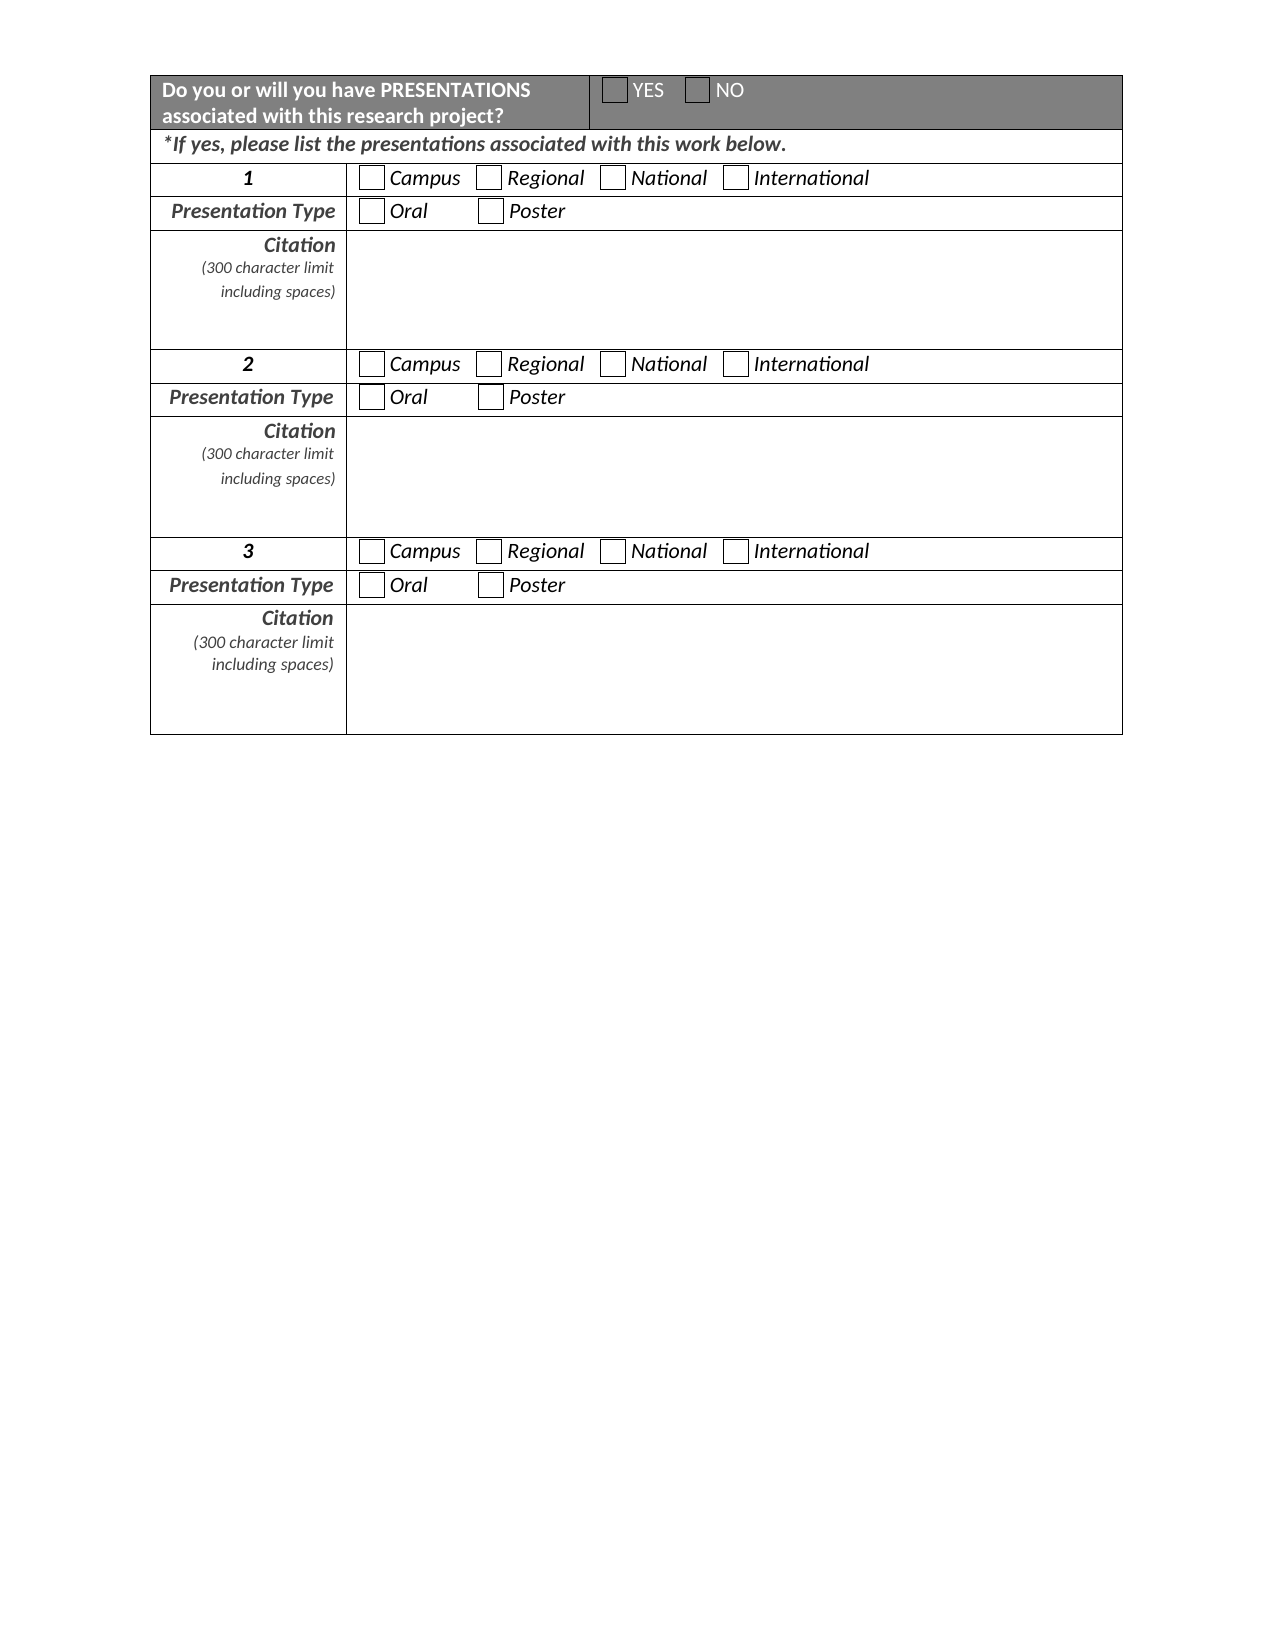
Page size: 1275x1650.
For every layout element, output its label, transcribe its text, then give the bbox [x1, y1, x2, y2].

table_cell [347, 417, 1122, 537]
table_cell Campus Regional National International [347, 538, 1122, 570]
table_cell YES NO [590, 76, 1122, 129]
table_cell 1 [151, 164, 346, 196]
table_cell Oral Poster [347, 197, 1122, 230]
table_cell *If yes, please list the presentations associated with this work below. [151, 130, 1122, 163]
table_cell Presentation Type [151, 384, 346, 416]
table_cell [347, 605, 1122, 734]
table_cell Citation (300 character limit including spaces) [151, 605, 346, 734]
table_cell Campus Regional National International [347, 164, 1122, 196]
table_cell 3 [151, 538, 346, 570]
table_cell 2 [151, 350, 346, 382]
table_cell Presentation Type [151, 197, 346, 230]
table_cell Presentation Type [151, 571, 346, 603]
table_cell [151, 231, 346, 349]
table_cell Campus Regional National International [347, 350, 1122, 382]
table_cell [347, 231, 1122, 349]
table_cell Oral Poster [347, 571, 1122, 603]
table_cell Citation (300 character limit including spaces) [151, 417, 346, 537]
table_cell Do you or will you have PRESENTATIONS associated with this research project? [151, 76, 589, 129]
table_cell Oral Poster [347, 384, 1122, 416]
